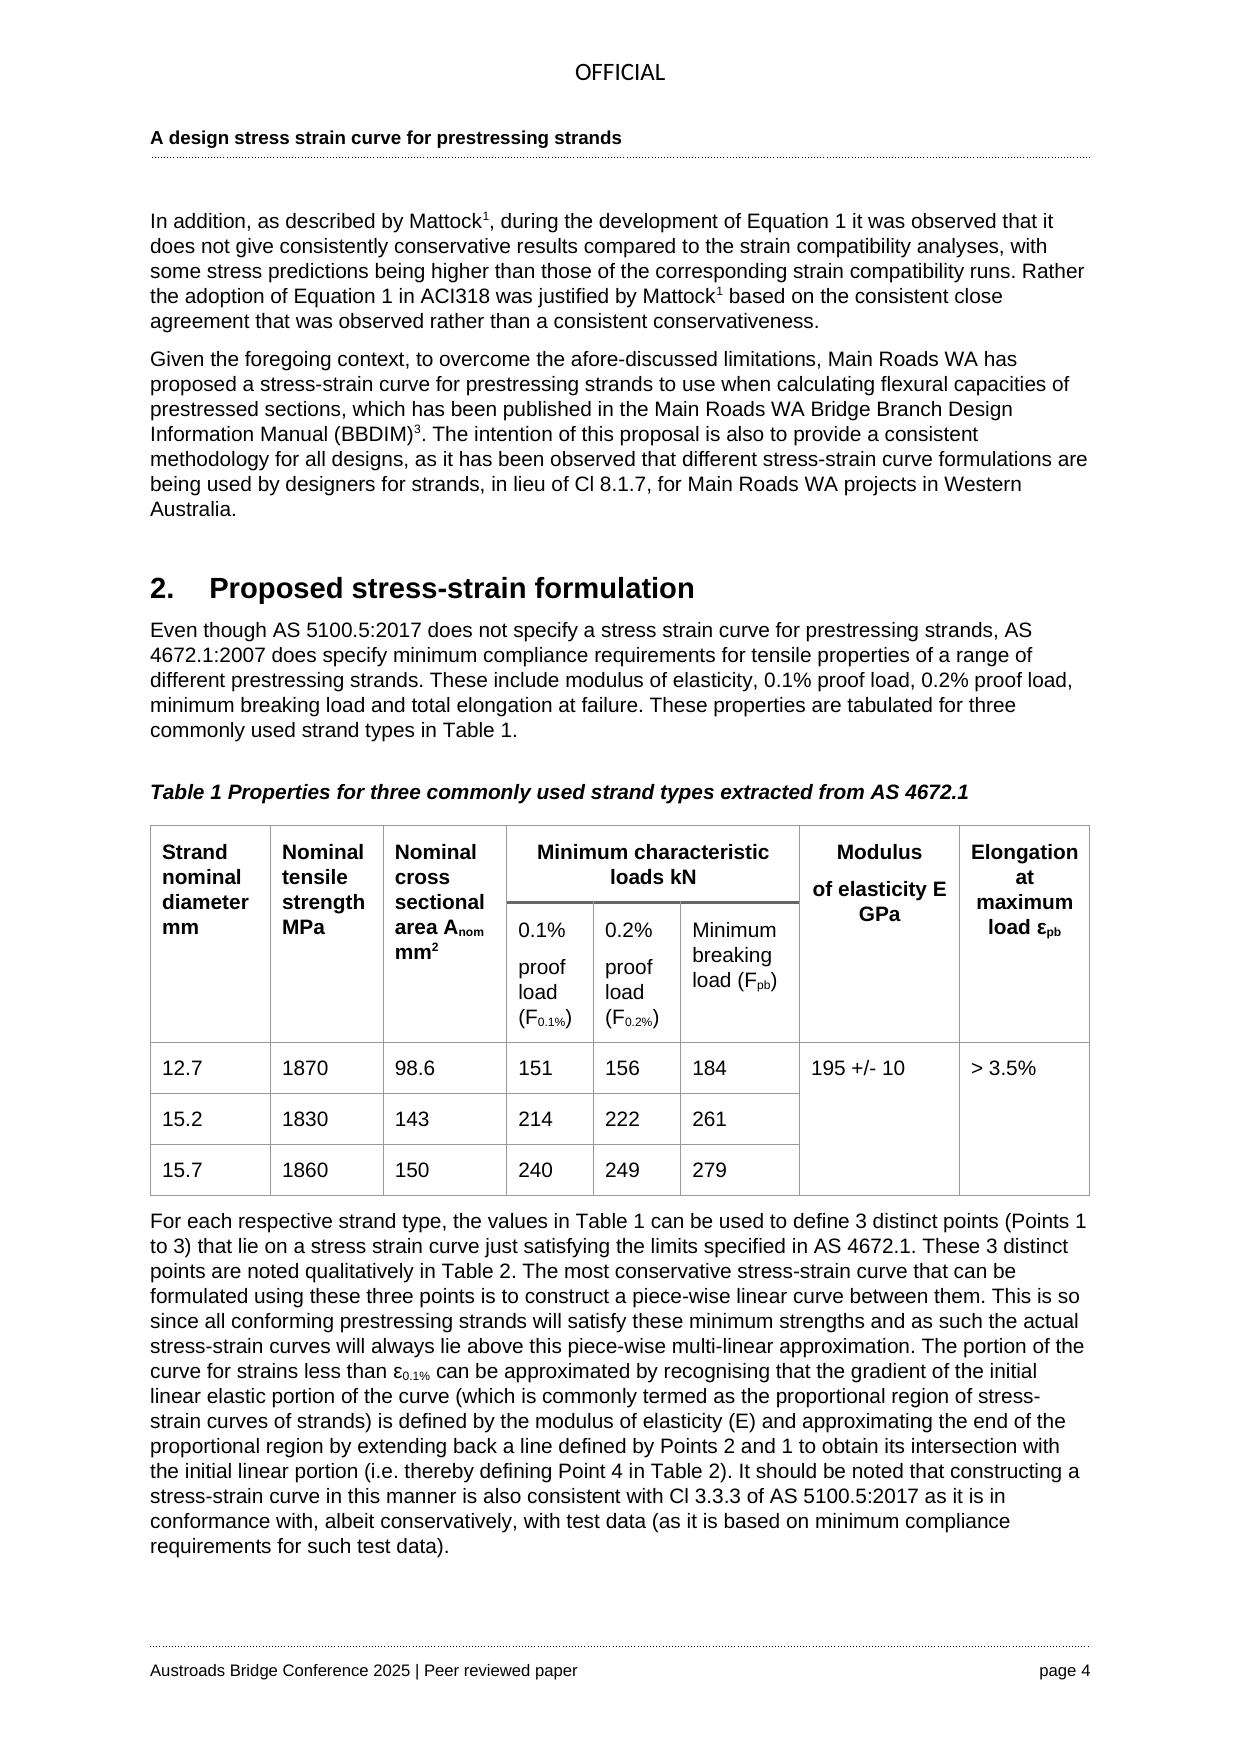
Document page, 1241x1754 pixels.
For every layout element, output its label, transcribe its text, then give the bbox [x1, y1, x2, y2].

table_cell 12.7 [151, 1043, 270, 1093]
table_header Minimum characteristic loads kN [507, 826, 799, 901]
table_cell 15.2 [151, 1094, 270, 1144]
table_cell 1830 [271, 1094, 383, 1144]
table_cell 151 [507, 1043, 593, 1093]
table_header Elongation at maximum load εpb [960, 826, 1089, 1042]
table_cell 184 [681, 1043, 799, 1093]
table_cell 214 [507, 1094, 593, 1144]
text Even though AS 5100.5:2017 does not specify a stress strain curve for prestressing strands, AS 4672.1:2007 does specify minimum compliance requirements for tensile properties of a range of different prestressing strands. These include modulus of elasticity, 0.1% proof load, 0.2% proof load, minimum breaking load and total elongation at failure. These properties are tabulated for three commonly used strand types in Table 1. [150, 617, 1090, 742]
table_cell 1870 [271, 1043, 383, 1093]
table_cell 240 [507, 1145, 593, 1195]
text Given the foregoing context, to overcome the afore-discussed limitations, Main Roads WA has proposed a stress-strain curve for prestressing strands to use when calculating flexural capacities of prestressed sections, which has been published in the Main Roads WA Bridge Branch Design Information Manual (BBDIM)3. The intention of this proposal is also to provide a consistent methodology for all designs, as it has been observed that different stress-strain curve formulations are being used by designers for strands, in lieu of Cl 8.1.7, for Main Roads WA projects in Western Australia. [150, 346, 1090, 521]
table_cell 195 +/- 10 [800, 1043, 959, 1195]
table_cell Minimum breaking load (Fpb) [681, 904, 799, 1042]
text For each respective strand type, the values in Table 1 can be used to define 3 distinct points (Points 1 to 3) that lie on a stress strain curve just satisfying the limits specified in AS 4672.1. These 3 distinct points are noted qualitatively in Table 2. The most conservative stress-strain curve that can be formulated using these three points is to construct a piece-wise linear curve between them. This is so since all conforming prestressing strands will satisfy these minimum strengths and as such the actual stress-strain curves will always lie above this piece-wise multi-linear approximation. The portion of the curve for strains less than ε0.1% can be approximated by recognising that the gradient of the initial linear elastic portion of the curve (which is commonly termed as the proportional region of stress-strain curves of strands) is defined by the modulus of elasticity (E) and approximating the end of the proportional region by extending back a line defined by Points 2 and 1 to obtain its intersection with the initial linear portion (i.e. thereby defining Point 4 in Table 2). It should be noted that constructing a stress-strain curve in this manner is also consistent with Cl 3.3.3 of AS 5100.5:2017 as it is in conformance with, albeit conservatively, with test data (as it is based on minimum compliance requirements for such test data). [150, 1208, 1090, 1558]
table_header Nominal cross sectional area Anom mm2 [384, 826, 506, 1042]
text Table 1 Properties for three commonly used strand types extracted from AS 4672.1 [150, 779, 1090, 804]
table_header Nominal tensile strength MPa [271, 826, 383, 1042]
table_cell 143 [384, 1094, 506, 1144]
table_header Modulus of elasticity E GPa [800, 826, 959, 1042]
table_cell 0.2% proof load (F0.2%) [594, 904, 680, 1042]
table_cell 222 [594, 1094, 680, 1144]
table_cell 98.6 [384, 1043, 506, 1093]
text In addition, as described by Mattock1, during the development of Equation 1 it was observed that it does not give consistently conservative results compared to the strain compatibility analyses, with some stress predictions being higher than those of the corresponding strain compatibility runs. Rather the adoption of Equation 1 in ACI318 was justified by Mattock1 based on the consistent close agreement that was observed rather than a consistent conservativeness. [150, 208, 1090, 333]
table_cell 156 [594, 1043, 680, 1093]
table_header Strand nominal diameter mm [151, 826, 270, 1042]
table_cell 279 [681, 1145, 799, 1195]
table_cell 249 [594, 1145, 680, 1195]
table_cell 150 [384, 1145, 506, 1195]
subtitle Proposed stress-strain formulation [150, 571, 1090, 604]
table_cell 0.1% proof load (F0.1%) [507, 904, 593, 1042]
table_cell 1860 [271, 1145, 383, 1195]
table_cell 261 [681, 1094, 799, 1144]
table_cell 15.7 [151, 1145, 270, 1195]
table_cell > 3.5% [960, 1043, 1089, 1195]
